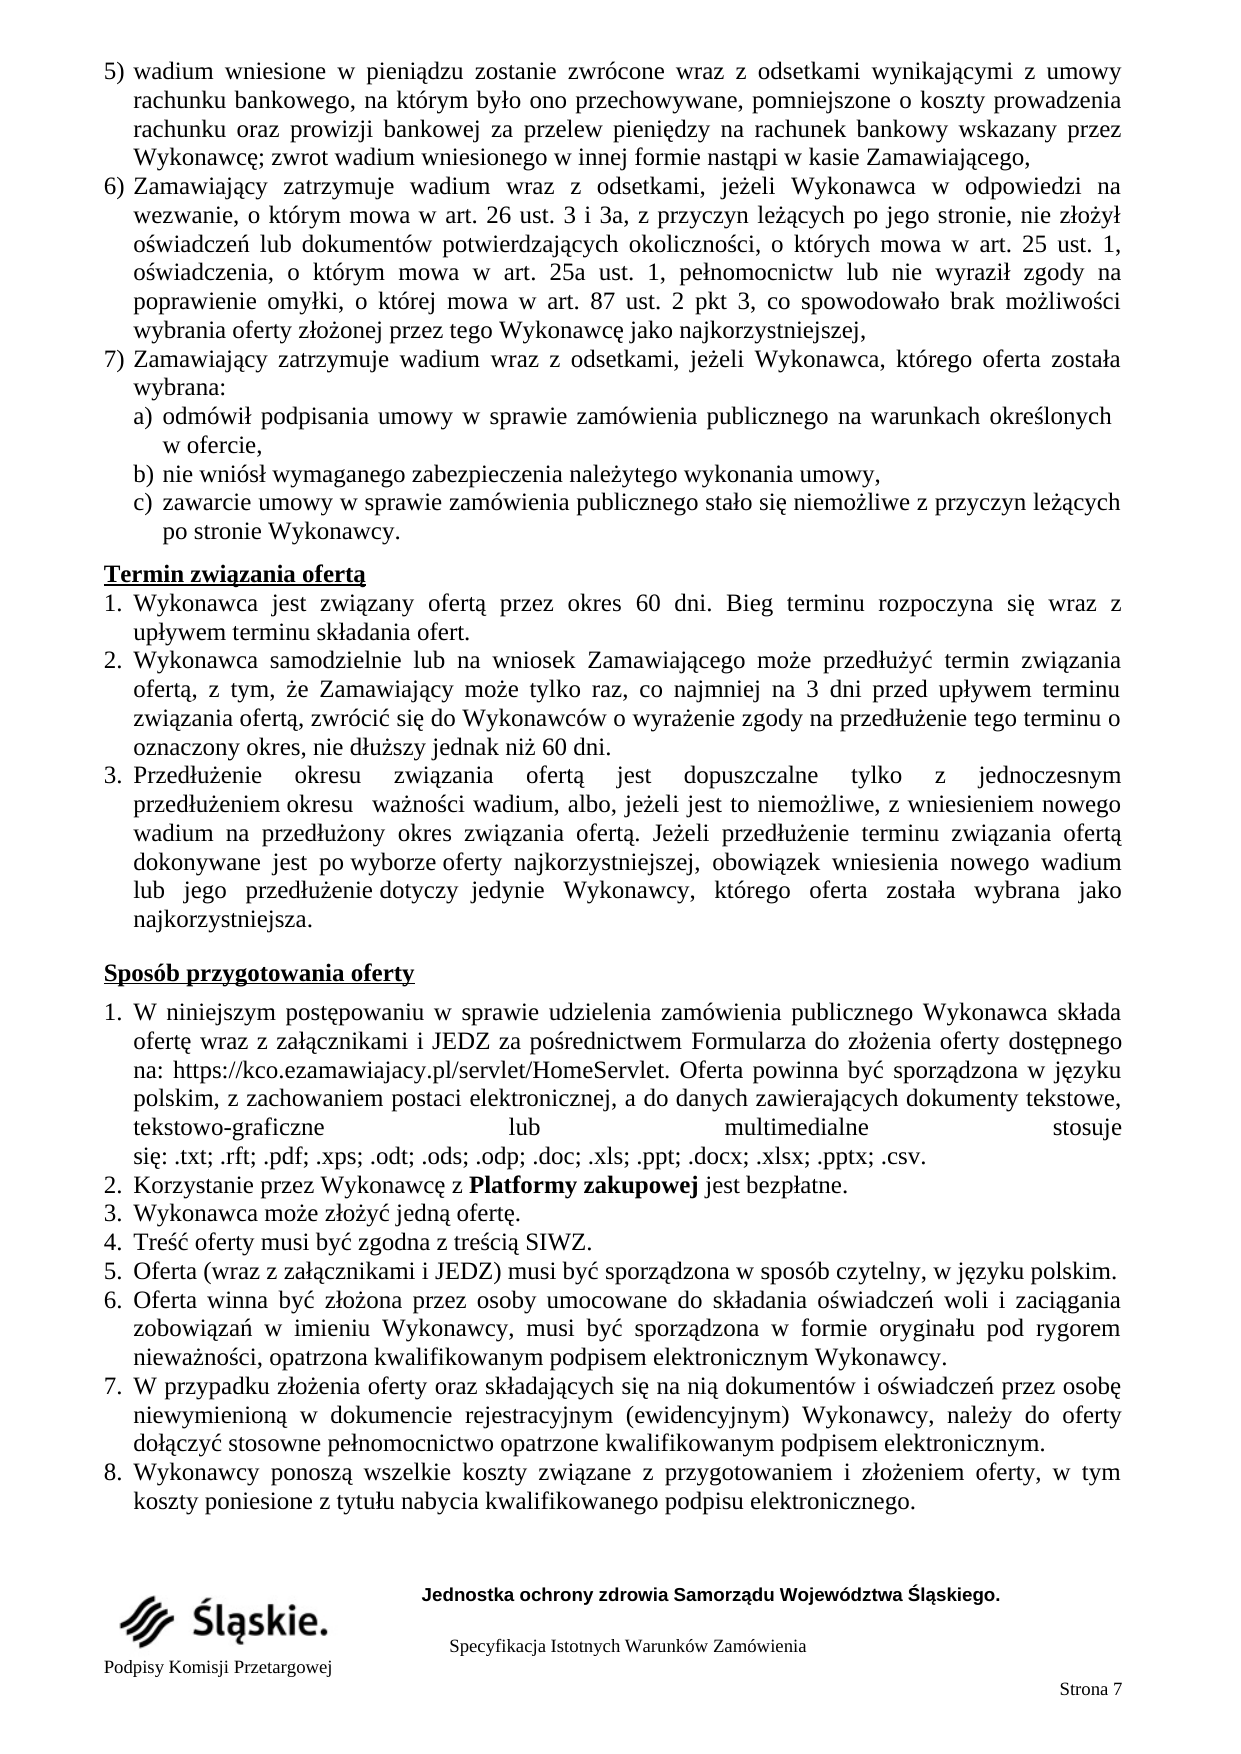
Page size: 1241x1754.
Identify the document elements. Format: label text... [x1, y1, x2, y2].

list Korzystanie przez Wykonawcę z Platformy zakupowej jest bezpłatne. [103, 1170, 1122, 1198]
subtitle Termin związania ofertą [103, 559, 1122, 588]
list W niniejszym postępowaniu w sprawie udzielenia zamówienia publicznego Wykonawca składa ofertę wraz z załącznikami i JEDZ za pośrednictwem Formularza do złożenia oferty dostępnego na: https://kco.ezamawiajacy.pl/servlet/HomeServlet. Oferta powinna być sporządzona w języku polskim, z zachowaniem postaci elektronicznej, a do danych zawierających dokumenty tekstowe, tekstowo-graficzne lub multimedialne stosuje się: .txt; .rft; .pdf; .xps; .odt; .ods; .odp; .doc; .xls; .ppt; .docx; .xlsx; .pptx; .csv. [103, 997, 1122, 1170]
picture [100, 1576, 347, 1669]
list Zamawiający zatrzymuje wadium wraz z odsetkami, jeżeli Wykonawca w odpowiedzi na wezwanie, o którym mowa w art. 26 ust. 3 i 3a, z przyczyn leżących po jego stronie, nie złożył oświadczeń lub dokumentów potwierdzających okoliczności, o których mowa w art. 25 ust. 1, oświadczenia, o którym mowa w art. 25a ust. 1, pełnomocnictw lub nie wyraził zgody na poprawienie omyłki, o której mowa w art. 87 ust. 2 pkt 3, co spowodowało brak możliwości wybrania oferty złożonej przez tego Wykonawcę jako najkorzystniejszej, [103, 171, 1122, 344]
list Wykonawcy ponoszą wszelkie koszty związane z przygotowaniem i złożeniem oferty, w tym koszty poniesione z tytułu nabycia kwalifikowanego podpisu elektronicznego. [103, 1457, 1122, 1515]
list W przypadku złożenia oferty oraz składających się na nią dokumentów i oświadczeń przez osobę niewymienioną w dokumencie rejestracyjnym (ewidencyjnym) Wykonawcy, należy do oferty dołączyć stosowne pełnomocnictwo opatrzone kwalifikowanym podpisem elektronicznym. [103, 1371, 1122, 1457]
list Wykonawca może złożyć jedną ofertę. [103, 1198, 1122, 1227]
subtitle Wykonawca samodzielnie lub na wniosek Zamawiającego może przedłużyć termin związania ofertą, z tym, że Zamawiający może tylko raz, co najmniej na 3 dni przed upływem terminu związania ofertą, zwrócić się do Wykonawców o wyrażenie zgody na przedłużenie tego terminu o oznaczony okres, nie dłuższy jednak niż 60 dni. [103, 646, 1122, 761]
list Oferta winna być złożona przez osoby umocowane do składania oświadczeń woli i zaciągania zobowiązań w imieniu Wykonawcy, musi być sporządzona w formie oryginału pod rygorem nieważności, opatrzona kwalifikowanym podpisem elektronicznym Wykonawcy. [103, 1285, 1122, 1371]
list Zamawiający zatrzymuje wadium wraz z odsetkami, jeżeli Wykonawca, którego oferta została wybrana: [103, 344, 1122, 401]
list wadium wniesione w pieniądzu zostanie zwrócone wraz z odsetkami wynikającymi z umowy rachunku bankowego, na którym było ono przechowywane, pomniejszone o koszty prowadzenia rachunku oraz prowizji bankowej za przelew pieniędzy na rachunek bankowy wskazany przez Wykonawcę; zwrot wadium wniesionego w innej formie nastąpi w kasie Zamawiającego, [103, 56, 1122, 171]
list Treść oferty musi być zgodna z treścią SIWZ. [103, 1227, 1122, 1256]
list Przedłużenie okresu związania ofertą jest dopuszczalne tylko z jednoczesnym przedłużeniem okresu ważności wadium, albo, jeżeli jest to niemożliwe, z wniesieniem nowego wadium na przedłużony okres związania ofertą. Jeżeli przedłużenie terminu związania ofertą dokonywane jest po wyborze oferty najkorzystniejszej, obowiązek wniesienia nowego wadium lub jego przedłużenie dotyczy jedynie Wykonawcy, którego oferta została wybrana jako najkorzystniejsza. [103, 761, 1122, 933]
list nie wniósł wymaganego zabezpieczenia należytego wykonania umowy, [133, 459, 1122, 487]
list zawarcie umowy w sprawie zamówienia publicznego stało się niemożliwe z przyczyn leżących po stronie Wykonawcy. [133, 487, 1122, 545]
subtitle Wykonawca jest związany ofertą przez okres 60 dni. Bieg terminu rozpoczyna się wraz z upływem terminu składania ofert. [103, 588, 1122, 646]
list odmówił podpisania umowy w sprawie zamówienia publicznego na warunkach określonych w ofercie, [133, 401, 1122, 459]
list Oferta (wraz z załącznikami i JEDZ) musi być sporządzona w sposób czytelny, w języku polskim. [103, 1256, 1122, 1285]
subtitle Sposób przygotowania oferty [103, 958, 1122, 987]
